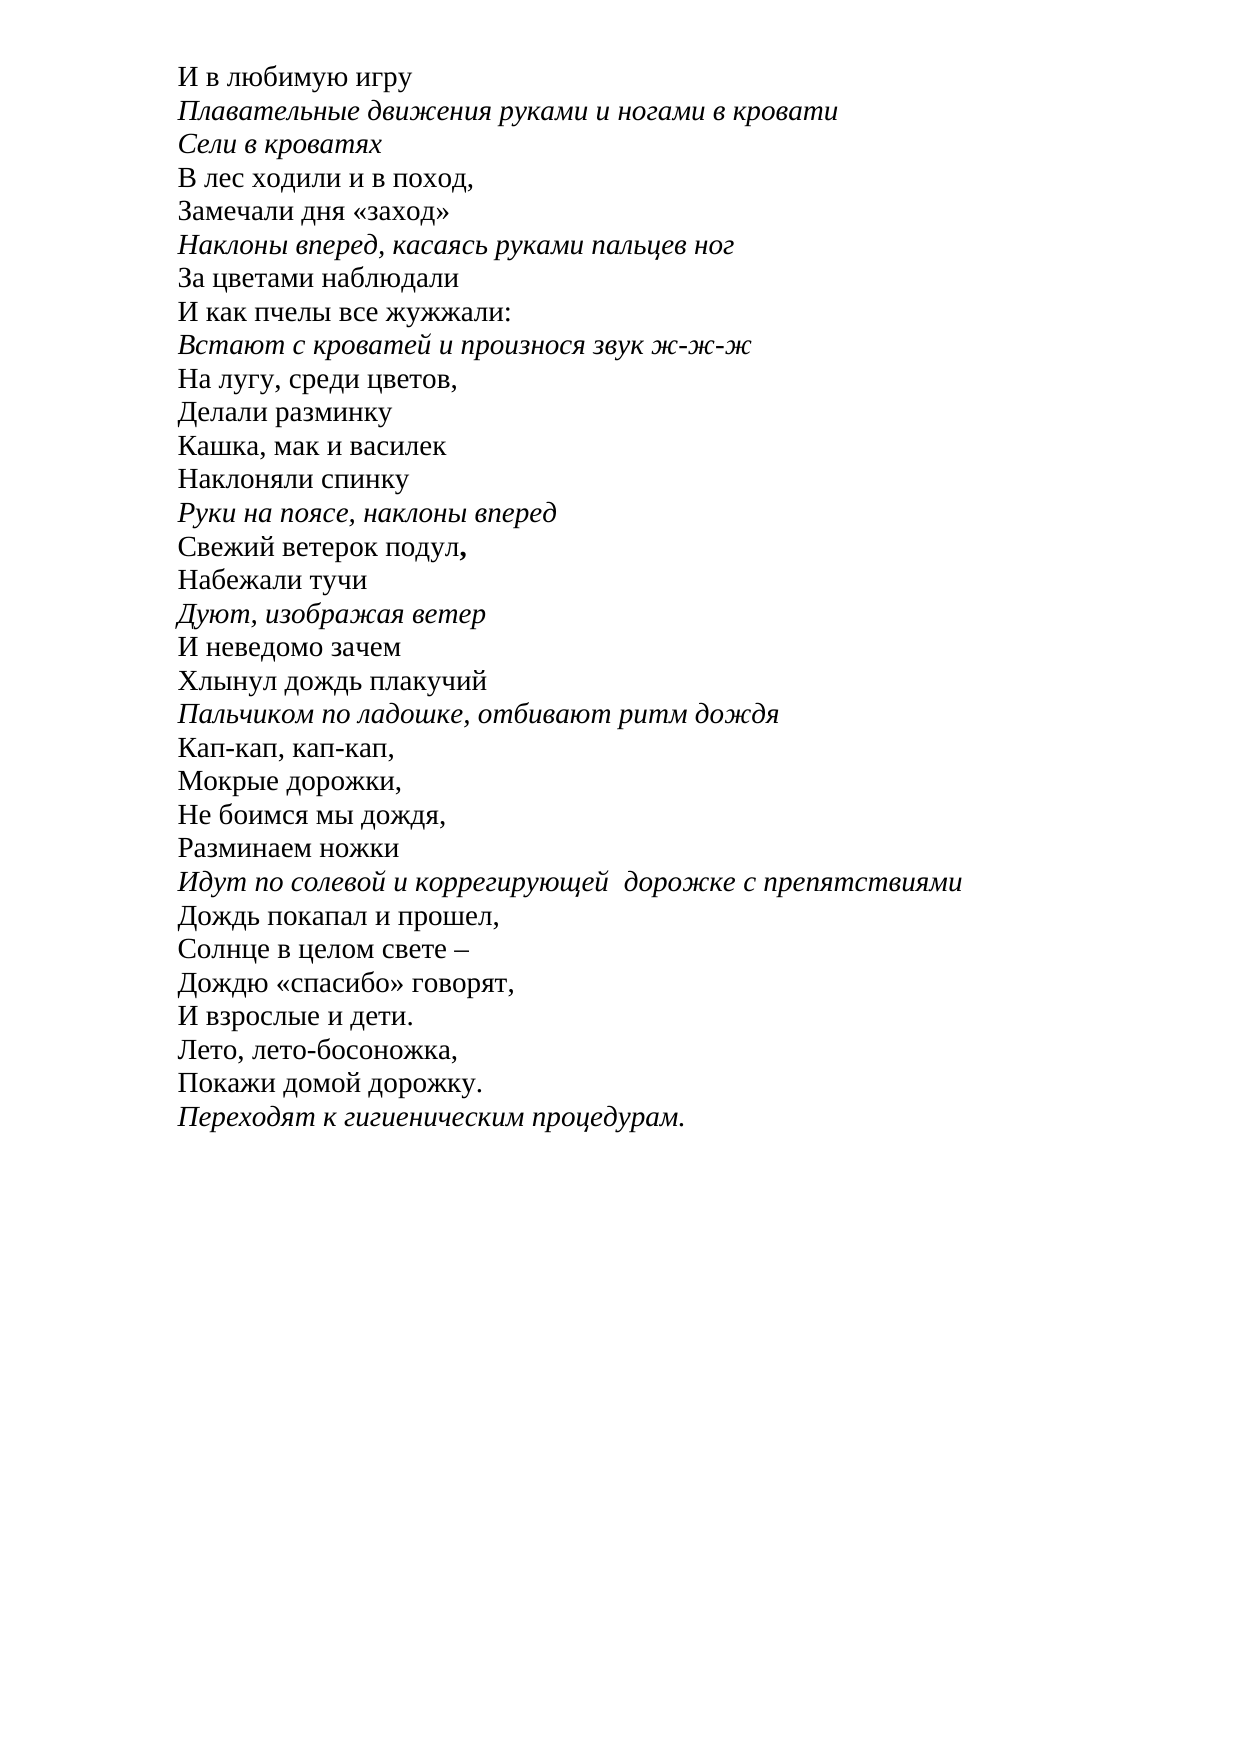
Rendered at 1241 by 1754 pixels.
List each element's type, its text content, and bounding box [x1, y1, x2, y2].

text Кап-кап, кап-кап, [177, 730, 1152, 763]
text Кашка, мак и василек [177, 428, 1152, 462]
text Покажи домой дорожку. [177, 1065, 1152, 1099]
text Пальчиком по ладошке, отбивают ритм дождя [177, 696, 1152, 730]
text Дождь покапал и прошел, [177, 898, 1152, 931]
text Делали разминку [177, 394, 1152, 428]
text Замечали дня «заход» [177, 193, 1152, 227]
text И как пчелы все жужжали: [177, 294, 1152, 327]
text Лето, лето-босоножка, [177, 1032, 1152, 1065]
text Сели в кроватях [177, 126, 1152, 160]
text Дождю «спасибо» говорят, [177, 965, 1152, 998]
text Плавательные движения руками и ногами в кровати [177, 93, 1152, 126]
text Дуют, изображая ветер [177, 596, 1152, 629]
text Наклоны вперед, касаясь руками пальцев ног [177, 227, 1152, 260]
text На лугу, среди цветов, [177, 361, 1152, 394]
text И в любимую игру [177, 59, 1152, 93]
text Разминаем ножки [177, 831, 1152, 864]
text Не боимся мы дождя, [177, 797, 1152, 831]
text Мокрые дорожки, [177, 763, 1152, 797]
text Переходят к гигиеническим процедурам. [177, 1099, 1152, 1132]
text И неведомо зачем [177, 629, 1152, 663]
text За цветами наблюдали [177, 260, 1152, 294]
text И взрослые и дети. [177, 998, 1152, 1032]
text Руки на поясе, наклоны вперед [177, 495, 1152, 529]
text Встают с кроватей и произнося звук ж-ж-ж [177, 327, 1152, 361]
text Хлынул дождь плакучий [177, 663, 1152, 696]
text Идут по солевой и коррегирующей дорожке с препятствиями [177, 864, 1152, 898]
text Наклоняли спинку [177, 462, 1152, 495]
text Набежали тучи [177, 562, 1152, 596]
text В лес ходили и в поход, [177, 160, 1152, 193]
text Свежий ветерок подул, [177, 529, 1152, 562]
text Солнце в целом свете – [177, 931, 1152, 965]
